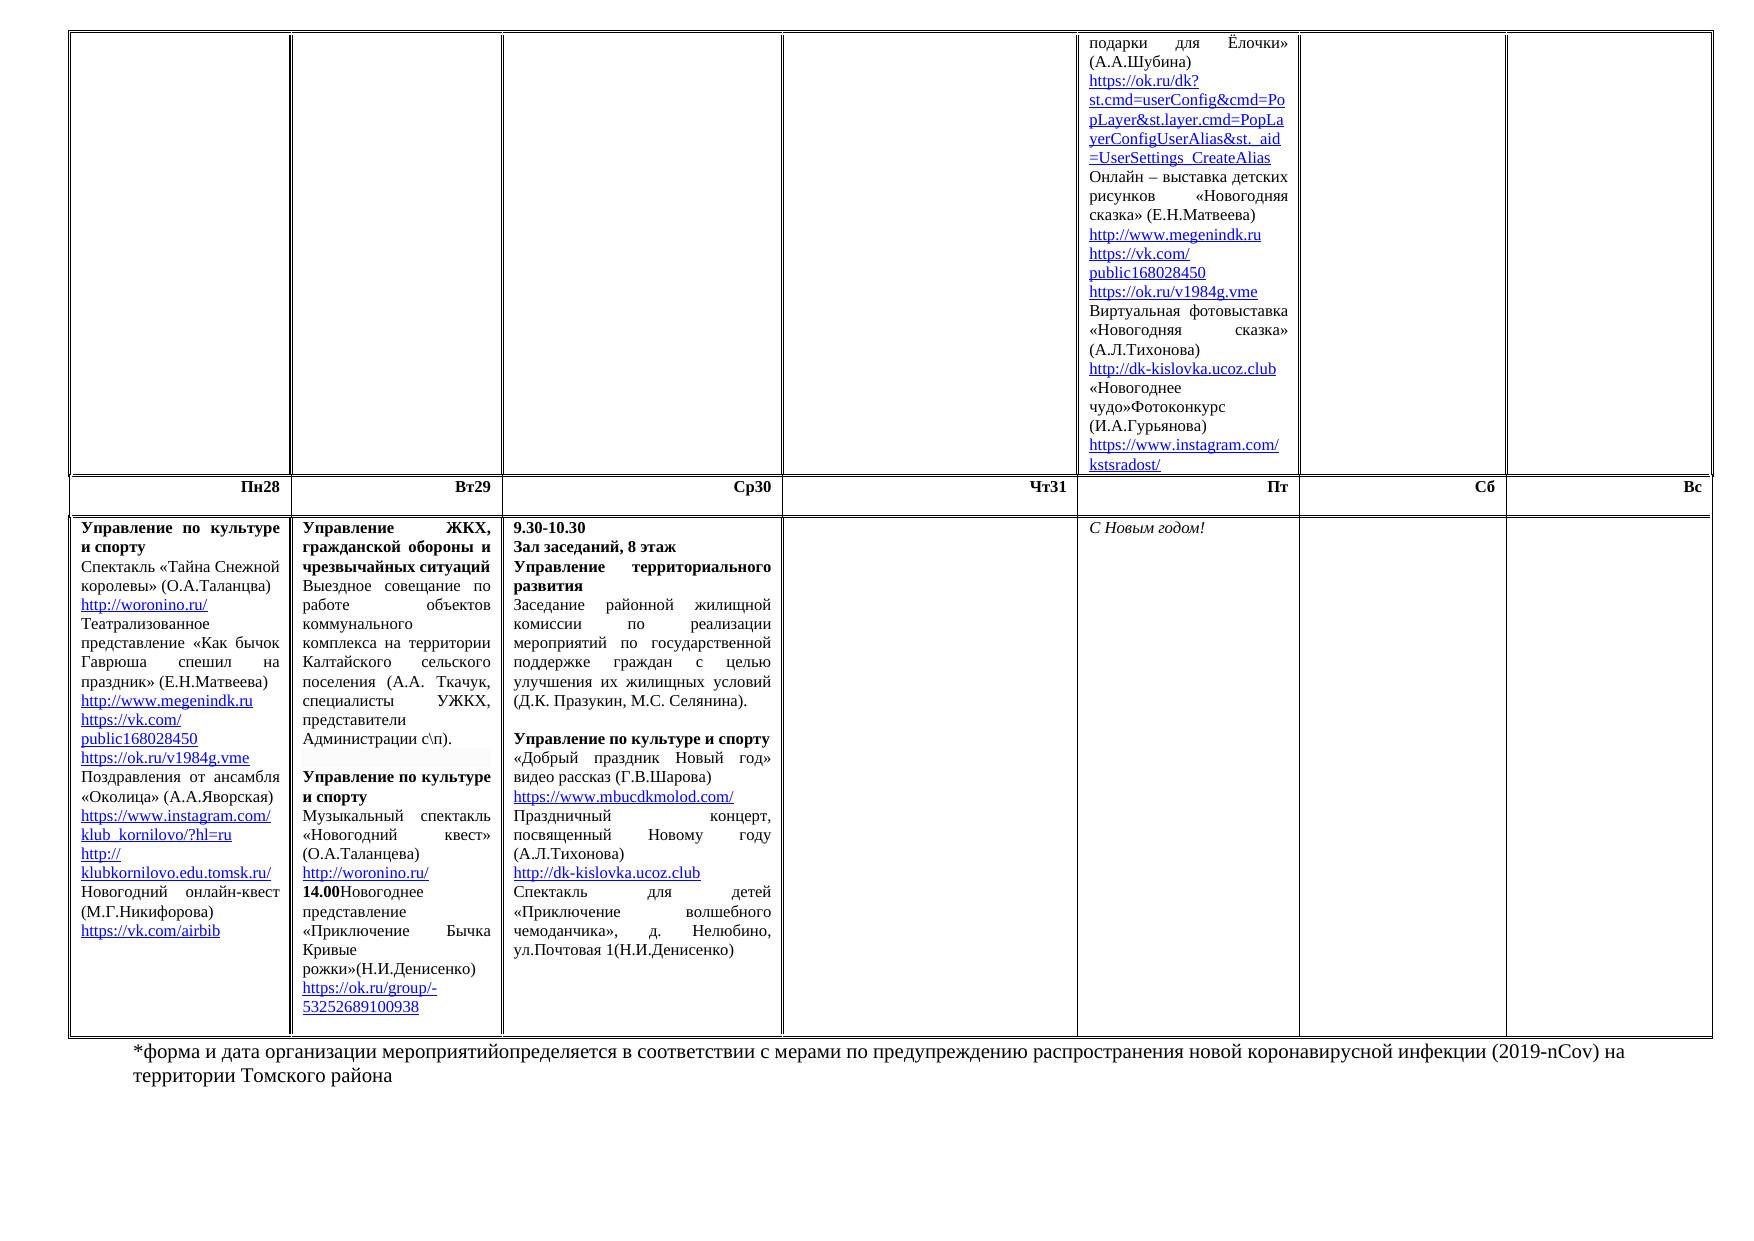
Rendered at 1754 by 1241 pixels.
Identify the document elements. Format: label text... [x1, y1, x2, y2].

table_cell 9.30-10.30 Зал заседаний, 8 этаж Управление территориального развития Заседание районной жилищной комиссии по реализации мероприятий по государственной поддержке граждан с целью улучшения их жилищных условий (Д.К. Празукин, М.С. Селянина). Управление по культуре и спорту «Добрый праздник Новый год» видео рассказ (Г.В.Шарова) https://www.mbucdkmolod.com/ Праздничный концерт, посвященный Новому году (А.Л.Тихонова) http://dk-kislovka.ucoz.club Спектакль для детей «Приключение волшебного чемоданчика», д. Нелюбино, ул.Почтовая 1(Н.И.Денисенко) [502, 518, 782, 1036]
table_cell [291, 33, 502, 473]
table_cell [502, 33, 782, 473]
table_cell [1507, 515, 1712, 1036]
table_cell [783, 31, 1078, 473]
text *форма и дата организации мероприятийопределяется в соответствии с мерами по предупреждению распространения новой коронавирусной инфекции (2019-nCov) на территории Томского района [133, 1039, 1713, 1087]
table_cell Управление ЖКХ, гражданской обороны и чрезвычайных ситуаций Выездное совещание по работе объектов коммунального комплекса на территории Калтайского сельского поселения (А.А. Ткачук, специалисты УЖКХ, представители Администрации с\п). Управление по культуре и спорту Музыкальный спектакль «Новогодний квест» (О.А.Таланцева) http://woronino.ru/ 14.00Новогоднее представление «Приключение Бычка Кривые рожки»(Н.И.Денисенко) https://ok.ru/group/-53252689100938 [291, 518, 502, 1036]
table_cell Сб [1300, 477, 1506, 515]
table_cell С Новым годом! [1078, 518, 1299, 1036]
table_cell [1299, 33, 1506, 473]
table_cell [1078, 33, 1299, 473]
table_cell Пн28 [70, 474, 291, 515]
table_cell Вт29 [292, 477, 502, 515]
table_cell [1506, 33, 1711, 473]
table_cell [71, 33, 291, 473]
table_cell [1300, 518, 1506, 1036]
table_cell Вс [1507, 474, 1712, 515]
table_cell Ср30 [503, 477, 782, 515]
table_cell Чт31 [783, 477, 1077, 515]
table_cell Пт [1078, 477, 1299, 515]
table_cell Управление по культуре и спорту Спектакль «Тайна Снежной королевы» (О.А.Таланцва) http://woronino.ru/ Театрализованное представление «Как бычок Гаврюша спешил на праздник» (Е.Н.Матвеева) http://www.megenindk.ru https://vk.com/public168028450 https://ok.ru/v1984g.vme Поздравления от ансамбля «Околица» (А.А.Яворская) https://www.instagram.com/klub_kornilovo/?hl=ru http://klubkornilovo.edu.tomsk.ru/ Новогодний онлайн-квест (М.Г.Никифорова) https://vk.com/airbib [70, 515, 291, 1036]
table_cell [783, 518, 1077, 1036]
